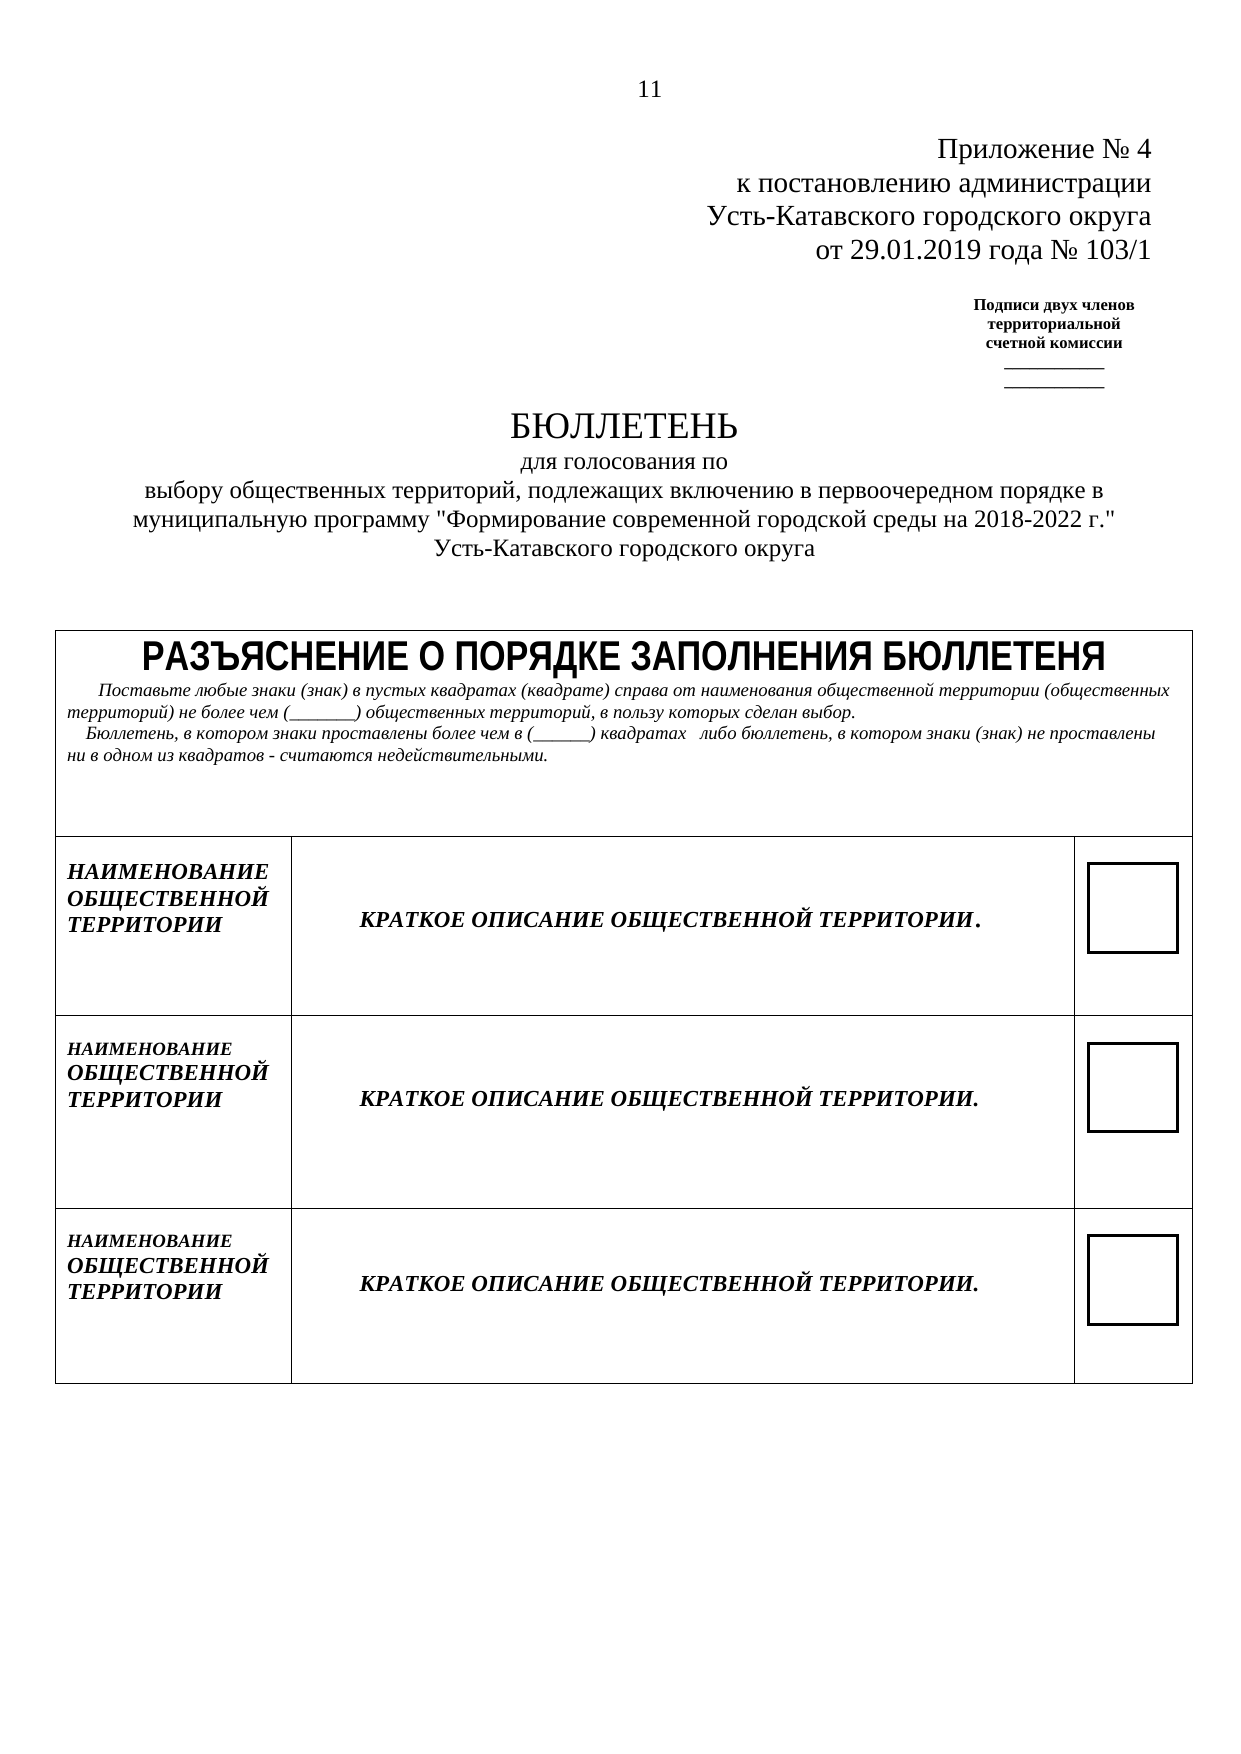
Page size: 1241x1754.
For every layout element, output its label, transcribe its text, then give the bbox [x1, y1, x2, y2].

table_cell НАИМЕНОВАНИЕ ОБЩЕСТВЕННОЙ ТЕРРИТОРИИ [56, 1016, 291, 1207]
table_cell КРАТКОЕ ОПИСАНИЕ ОБЩЕСТВЕННОЙ ТЕРРИТОРИИ. [292, 1016, 1074, 1207]
text от 29.01.2019 года № 103/1 [148, 232, 1152, 266]
table_cell [1075, 1016, 1192, 1207]
table_cell НАИМЕНОВАНИЕ ОБЩЕСТВЕННОЙ ТЕРРИТОРИИ [56, 1209, 291, 1383]
text Приложение № 4 [148, 131, 1152, 165]
table_cell [1075, 837, 1192, 1015]
text к постановлению администрации [148, 165, 1152, 198]
table_cell КРАТКОЕ ОПИСАНИЕ ОБЩЕСТВЕННОЙ ТЕРРИТОРИИ. [292, 1209, 1074, 1383]
table_cell [1075, 1209, 1192, 1383]
table_cell НАИМЕНОВАНИЕ ОБЩЕСТВЕННОЙ ТЕРРИТОРИИ [56, 837, 291, 1015]
table_cell РАЗЪЯСНЕНИЕ О ПОРЯДКЕ ЗАПОЛНЕНИЯ БЮЛЛЕТЕНЯ Поставьте любые знаки (знак) в пустых квадратах (квадрате) справа от наименования общественной территории (общественных территорий) не более чем (_______) общественных территорий, в пользу которых сделан выбор. Бюллетень, в котором знаки проставлены более чем в (______) квадратах либо бюллетень, в котором знаки (знак) не проставлены ни в одном из квадратов - считаются недействительными. [56, 631, 1192, 836]
text Усть-Катавского городского округа [148, 198, 1152, 232]
table_cell КРАТКОЕ ОПИСАНИЕ ОБЩЕСТВЕННОЙ ТЕРРИТОРИИ. [292, 837, 1074, 1015]
table_header Подписи двух членов территориальной счетной комиссии ____________ ____________ БЮЛЛЕТЕНЬ для голосования по выбору общественных территорий, подлежащих включению в первоочередном порядке в муниципальную программу "Формирование современной городской среды на 2018-2022 г." Усть-Катавского городского округа [56, 266, 1193, 630]
